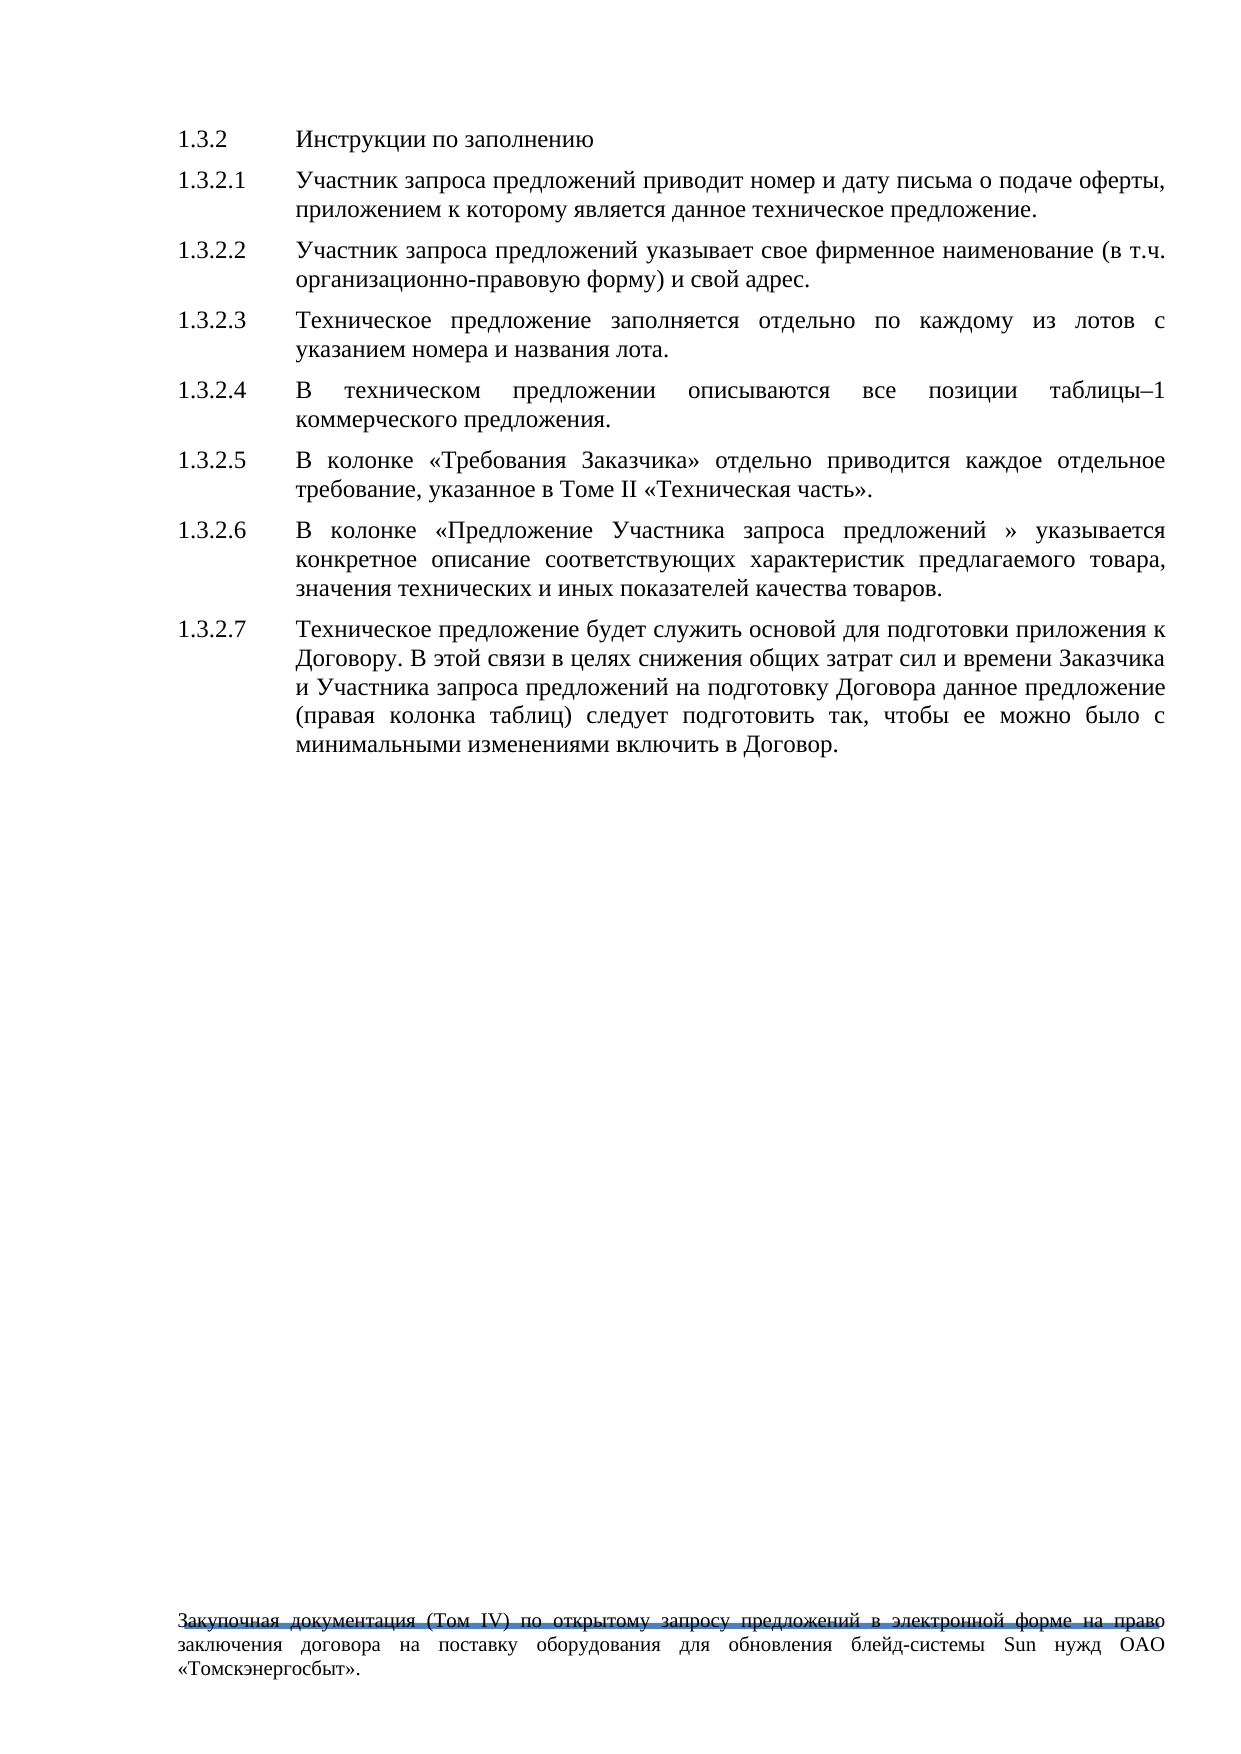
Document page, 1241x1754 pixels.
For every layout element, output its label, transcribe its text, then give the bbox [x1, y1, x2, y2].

list Участник запроса предложений указывает свое фирменное наименование (в т.ч. организационно-правовую форму) и свой адрес. [177, 236, 1167, 293]
list Инструкции по заполнению [177, 124, 1167, 153]
list Техническое предложение будет служить основой для подготовки приложения к Договору. В этой связи в целях снижения общих затрат сил и времени Заказчика и Участника запроса предложений на подготовку Договора данное предложение (правая колонка таблиц) следует подготовить так, чтобы ее можно было с минимальными изменениями включить в Договор. [177, 614, 1167, 758]
list Участник запроса предложений приводит номер и дату письма о подаче оферты, приложением к которому является данное техническое предложение. [177, 166, 1167, 223]
list В техническом предложении описываются все позиции таблицы–1 коммерческого предложения. [177, 376, 1167, 433]
list В колонке «Требования Заказчика» отдельно приводится каждое отдельное требование, указанное в Томе II «Техническая часть». [177, 446, 1167, 503]
list Техническое предложение заполняется отдельно по каждому из лотов с указанием номера и названия лота. [177, 306, 1167, 363]
list В колонке «Предложение Участника запроса предложений » указывается конкретное описание соответствующих характеристик предлагаемого товара, значения технических и иных показателей качества товаров. [177, 516, 1167, 602]
